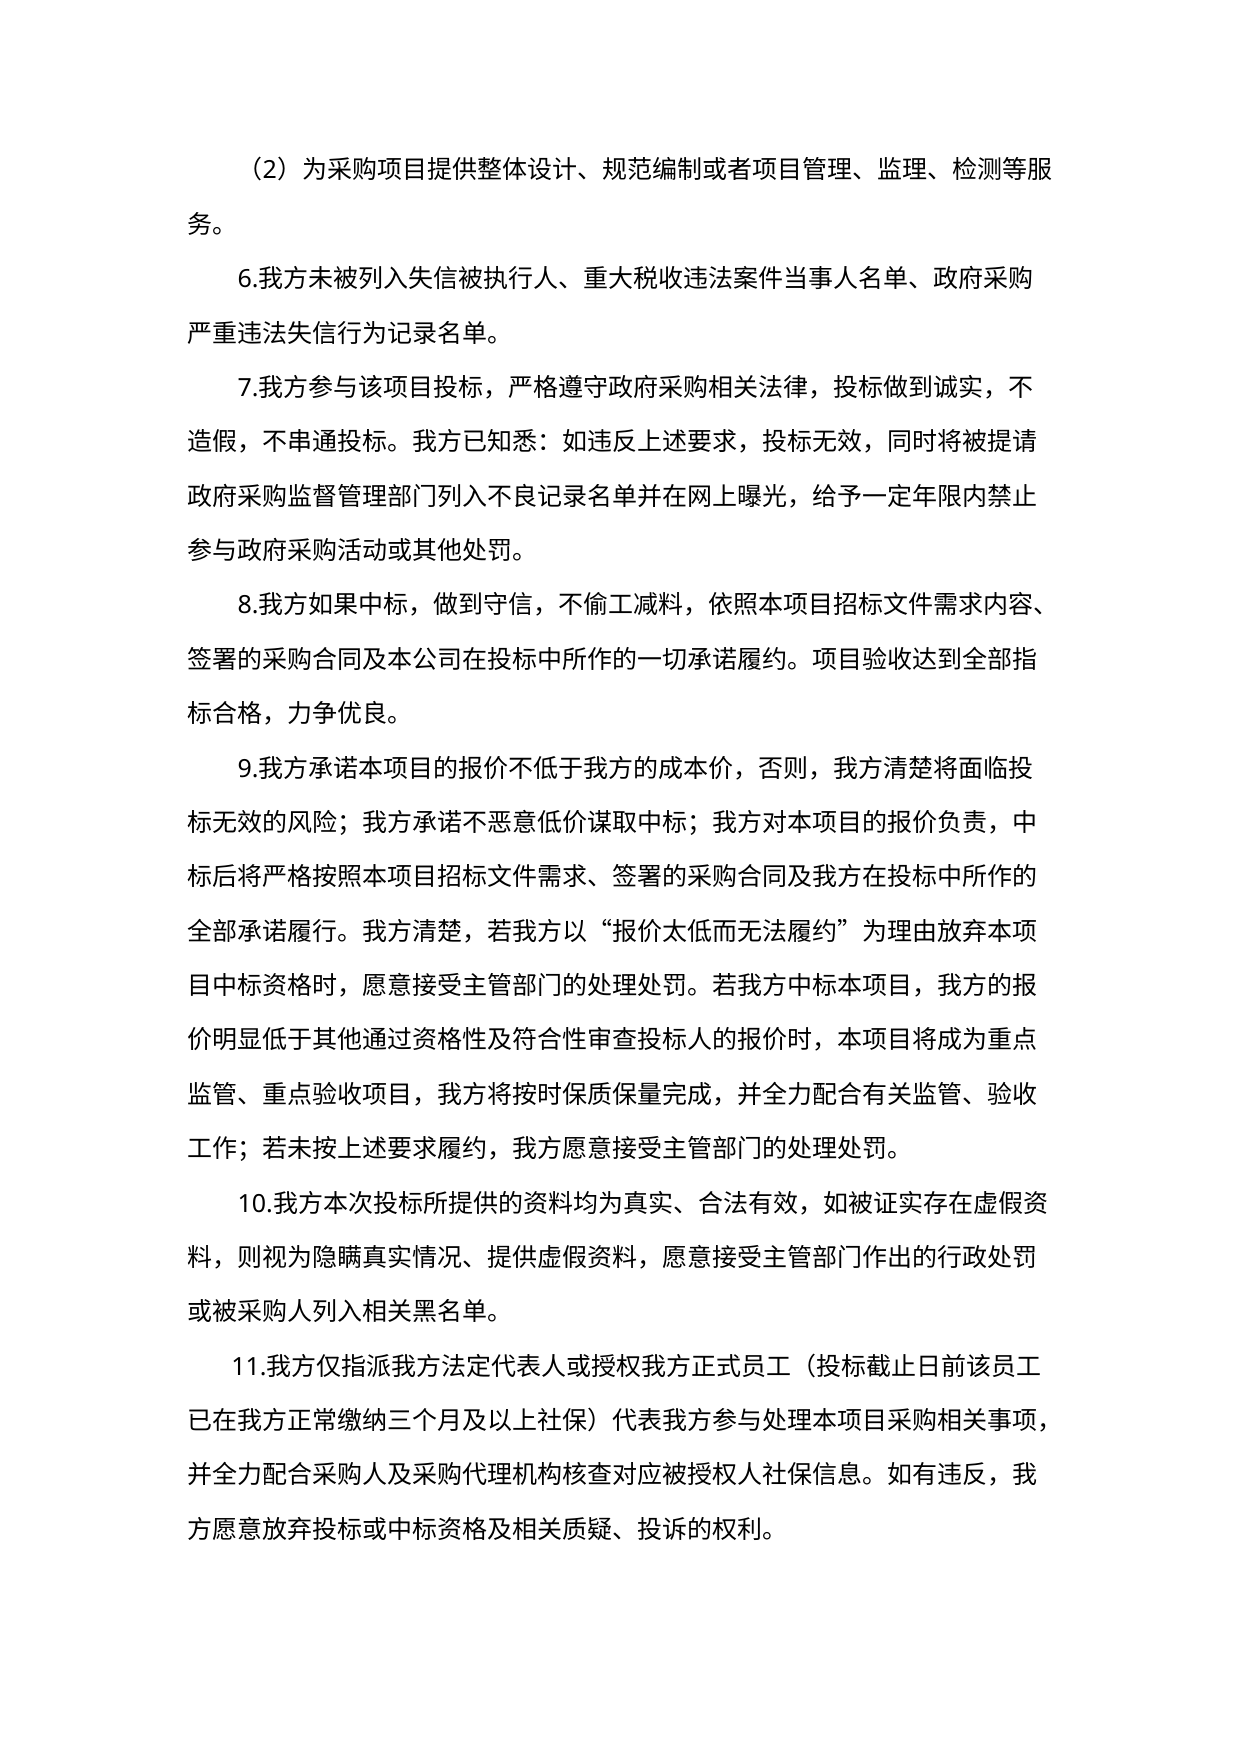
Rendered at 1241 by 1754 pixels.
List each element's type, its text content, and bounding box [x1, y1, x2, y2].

text 11.我方仅指派我方法定代表人或授权我方正式员工（投标截止日前该员工已在我方正常缴纳三个月及以上社保）代表我方参与处理本项目采购相关事项，并全力配合采购人及采购代理机构核查对应被授权人社保信息。如有违反，我方愿意放弃投标或中标资格及相关质疑、投诉的权利。 [187, 1346, 1053, 1546]
text （2）为采购项目提供整体设计、规范编制或者项目管理、监理、检测等服务。 [187, 150, 1053, 241]
text 8.我方如果中标，做到守信，不偷工减料，依照本项目招标文件需求内容、签署的采购合同及本公司在投标中所作的一切承诺履约。项目验收达到全部指标合格，力争优良。 [187, 585, 1053, 730]
text 7.我方参与该项目投标，严格遵守政府采购相关法律，投标做到诚实，不造假，不串通投标。我方已知悉：如违反上述要求，投标无效，同时将被提请政府采购监督管理部门列入不良记录名单并在网上曝光，给予一定年限内禁止参与政府采购活动或其他处罚。 [187, 367, 1053, 567]
text 6.我方未被列入失信被执行人、重大税收违法案件当事人名单、政府采购严重违法失信行为记录名单。 [187, 259, 1053, 349]
text 9.我方承诺本项目的报价不低于我方的成本价，否则，我方清楚将面临投标无效的风险；我方承诺不恶意低价谋取中标；我方对本项目的报价负责，中标后将严格按照本项目招标文件需求、签署的采购合同及我方在投标中所作的全部承诺履行。我方清楚，若我方以“报价太低而无法履约”为理由放弃本项目中标资格时，愿意接受主管部门的处理处罚。若我方中标本项目，我方的报价明显低于其他通过资格性及符合性审查投标人的报价时，本项目将成为重点监管、重点验收项目，我方将按时保质保量完成，并全力配合有关监管、验收工作；若未按上述要求履约，我方愿意接受主管部门的处理处罚。 [187, 748, 1053, 1165]
text 10.我方本次投标所提供的资料均为真实、合法有效，如被证实存在虚假资料，则视为隐瞒真实情况、提供虚假资料，愿意接受主管部门作出的行政处罚或被采购人列入相关黑名单。 [187, 1183, 1053, 1328]
